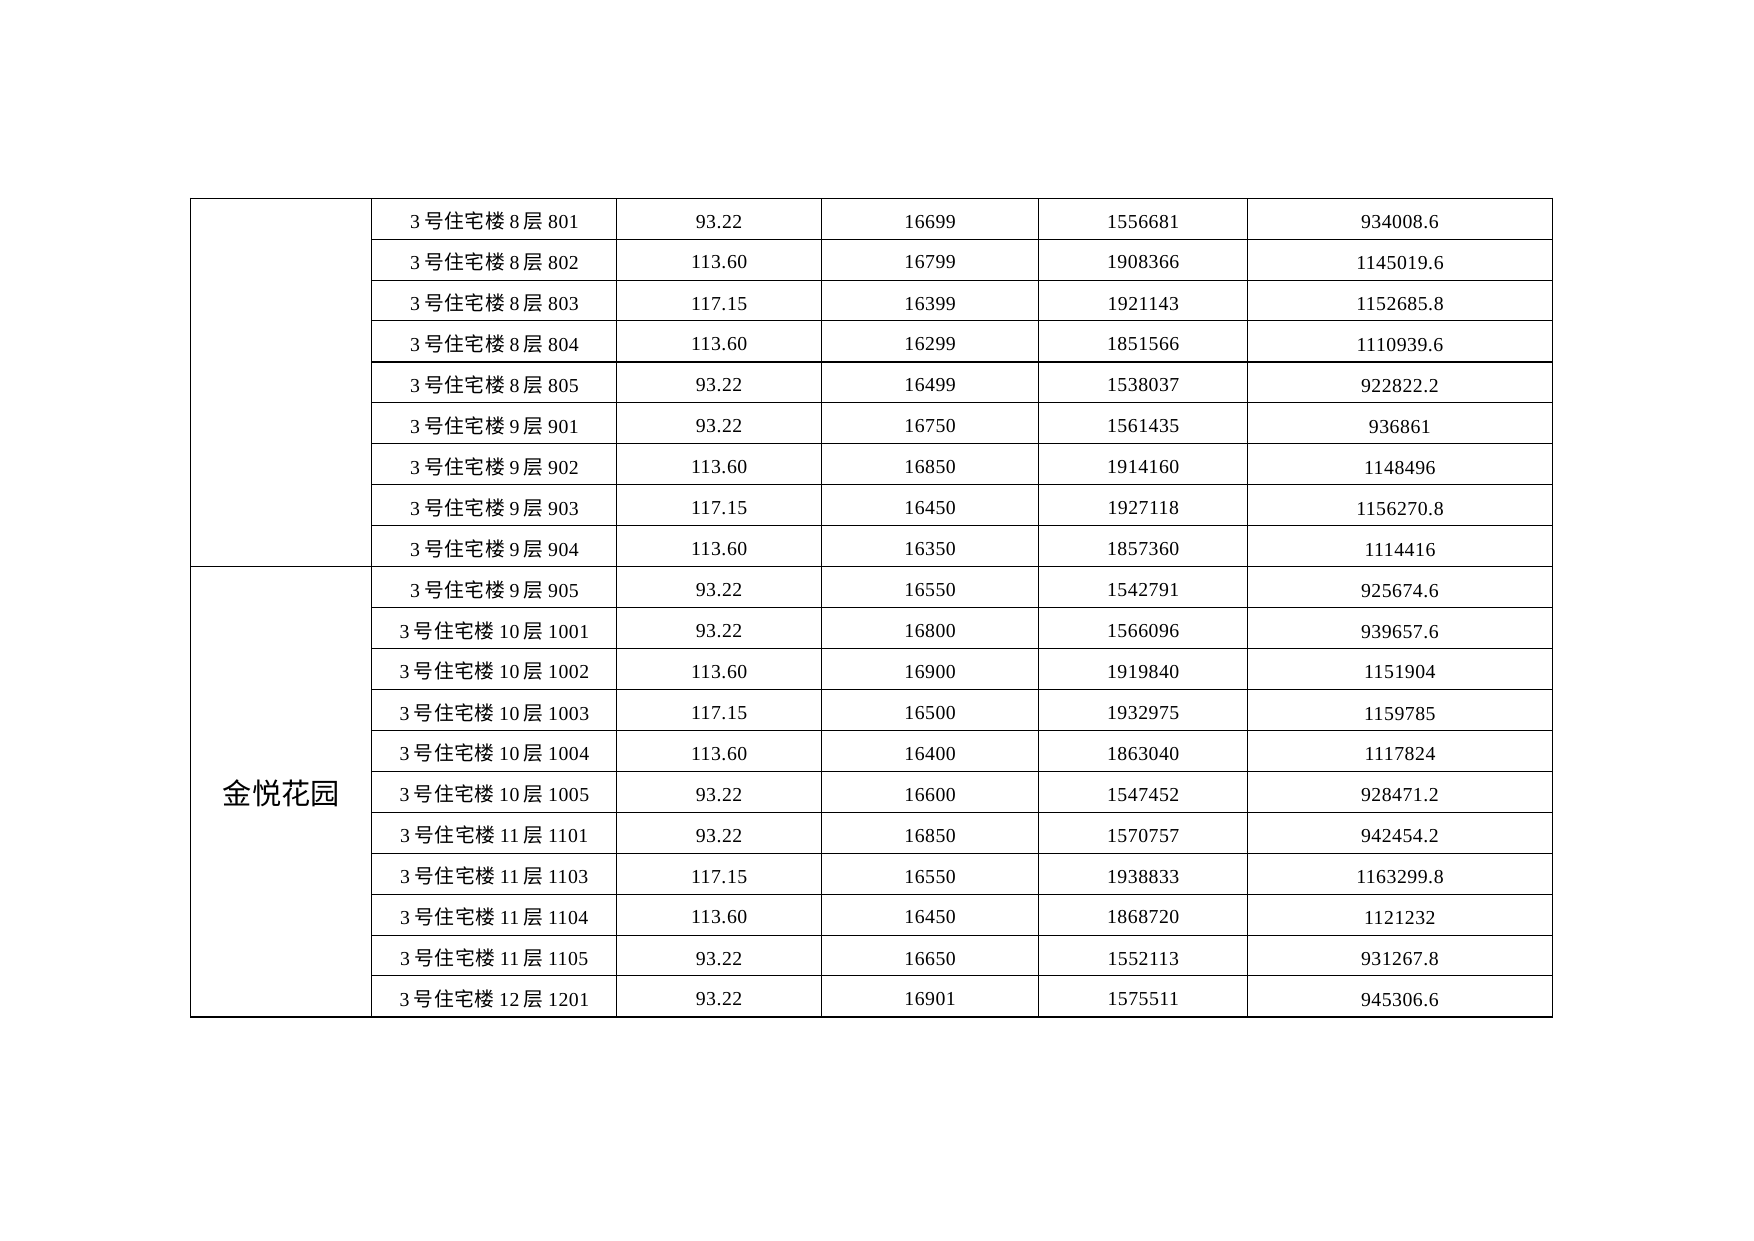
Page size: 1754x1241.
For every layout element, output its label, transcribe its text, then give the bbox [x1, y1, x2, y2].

table_cell 3号住宅楼10层1005 [372, 772, 616, 812]
table_cell 113.60 [617, 321, 821, 361]
table_cell 1556681 [1039, 199, 1247, 238]
table_cell 3号住宅楼10层1004 [372, 731, 616, 771]
table_cell 16850 [822, 444, 1038, 484]
table_cell 1938833 [1039, 854, 1247, 893]
table_cell 1921143 [1039, 281, 1247, 320]
table_cell 922822.2 [1248, 363, 1552, 402]
table_cell 1914160 [1039, 444, 1247, 484]
table_cell 3号住宅楼9层905 [372, 567, 616, 607]
table_cell 93.22 [617, 199, 821, 238]
table_cell 1547452 [1039, 772, 1247, 812]
table_cell 939657.6 [1248, 608, 1552, 648]
table_cell 3号住宅楼8层804 [372, 321, 616, 361]
table_cell 3号住宅楼8层802 [372, 240, 616, 279]
table_cell 1908366 [1039, 240, 1247, 279]
table_cell 3号住宅楼8层801 [372, 199, 616, 238]
table_cell 1552113 [1039, 936, 1247, 975]
table_cell 1566096 [1039, 608, 1247, 648]
table_cell 93.22 [617, 363, 821, 402]
table_cell 1542791 [1039, 567, 1247, 607]
table_cell 113.60 [617, 731, 821, 771]
table_cell 117.15 [617, 854, 821, 893]
table_cell 16400 [822, 731, 1038, 771]
table_cell 113.60 [617, 895, 821, 934]
table_cell 1575511 [1039, 976, 1247, 1016]
table_cell 3号住宅楼9层902 [372, 444, 616, 484]
table_cell 3号住宅楼12层1201 [372, 976, 616, 1016]
table_cell 93.22 [617, 608, 821, 648]
table_cell 16499 [822, 363, 1038, 402]
table_cell 16550 [822, 854, 1038, 893]
table_cell 1538037 [1039, 363, 1247, 402]
table_cell 113.60 [617, 444, 821, 484]
table_cell 93.22 [617, 567, 821, 607]
table_cell 3号住宅楼10层1002 [372, 649, 616, 689]
table_cell 93.22 [617, 772, 821, 812]
table_cell 1919840 [1039, 649, 1247, 689]
table_cell 1868720 [1039, 895, 1247, 934]
table_cell 93.22 [617, 936, 821, 975]
table_cell 93.22 [617, 813, 821, 853]
table_cell 3号住宅楼10层1001 [372, 608, 616, 648]
table_cell 3号住宅楼8层805 [372, 363, 616, 402]
table_cell 936861 [1248, 403, 1552, 443]
table_cell 1851566 [1039, 321, 1247, 361]
table_cell 3号住宅楼11层1103 [372, 854, 616, 893]
table_cell 1114416 [1248, 526, 1552, 566]
table_cell 1570757 [1039, 813, 1247, 853]
table_cell 16799 [822, 240, 1038, 279]
table_cell 16450 [822, 485, 1038, 525]
table_cell 113.60 [617, 526, 821, 566]
table_cell 931267.8 [1248, 936, 1552, 975]
table_cell 117.15 [617, 281, 821, 320]
table_cell 1156270.8 [1248, 485, 1552, 525]
table_cell 3号住宅楼9层904 [372, 526, 616, 566]
table_cell 942454.2 [1248, 813, 1552, 853]
table_cell 16600 [822, 772, 1038, 812]
table_cell 945306.6 [1248, 976, 1552, 1016]
table_cell 1152685.8 [1248, 281, 1552, 320]
table_cell 1117824 [1248, 731, 1552, 771]
table_cell 1151904 [1248, 649, 1552, 689]
table_cell 3号住宅楼9层901 [372, 403, 616, 443]
table_cell 16901 [822, 976, 1038, 1016]
table_cell 16500 [822, 690, 1038, 730]
table_cell 117.15 [617, 690, 821, 730]
table_cell 1863040 [1039, 731, 1247, 771]
table_cell 1927118 [1039, 485, 1247, 525]
table_cell 93.22 [617, 976, 821, 1016]
table_cell 928471.2 [1248, 772, 1552, 812]
table_cell 金悦花园 [191, 567, 371, 1016]
table_cell 925674.6 [1248, 567, 1552, 607]
table_cell 1148496 [1248, 444, 1552, 484]
table_cell 16850 [822, 813, 1038, 853]
table_cell 16450 [822, 895, 1038, 934]
table_cell 16900 [822, 649, 1038, 689]
table_cell 16800 [822, 608, 1038, 648]
table_cell 113.60 [617, 240, 821, 279]
table_cell 93.22 [617, 403, 821, 443]
table_cell 3号住宅楼11层1105 [372, 936, 616, 975]
table_cell 1159785 [1248, 690, 1552, 730]
table_cell 16750 [822, 403, 1038, 443]
table_cell 934008.6 [1248, 199, 1552, 238]
table_cell 16350 [822, 526, 1038, 566]
table_cell 16550 [822, 567, 1038, 607]
table_cell 3号住宅楼9层903 [372, 485, 616, 525]
table_cell 1110939.6 [1248, 321, 1552, 361]
table_cell 1561435 [1039, 403, 1247, 443]
table_cell 1932975 [1039, 690, 1247, 730]
table_cell 117.15 [617, 485, 821, 525]
table_cell 1857360 [1039, 526, 1247, 566]
table_cell 1163299.8 [1248, 854, 1552, 893]
table_cell 3号住宅楼11层1101 [372, 813, 616, 853]
table_cell 1121232 [1248, 895, 1552, 934]
table_cell 16699 [822, 199, 1038, 238]
table_cell 113.60 [617, 649, 821, 689]
table_cell 16650 [822, 936, 1038, 975]
table_cell 1145019.6 [1248, 240, 1552, 279]
table_cell 3号住宅楼10层1003 [372, 690, 616, 730]
table_cell 16299 [822, 321, 1038, 361]
table_cell 3号住宅楼8层803 [372, 281, 616, 320]
table_cell 16399 [822, 281, 1038, 320]
table_cell 3号住宅楼11层1104 [372, 895, 616, 934]
